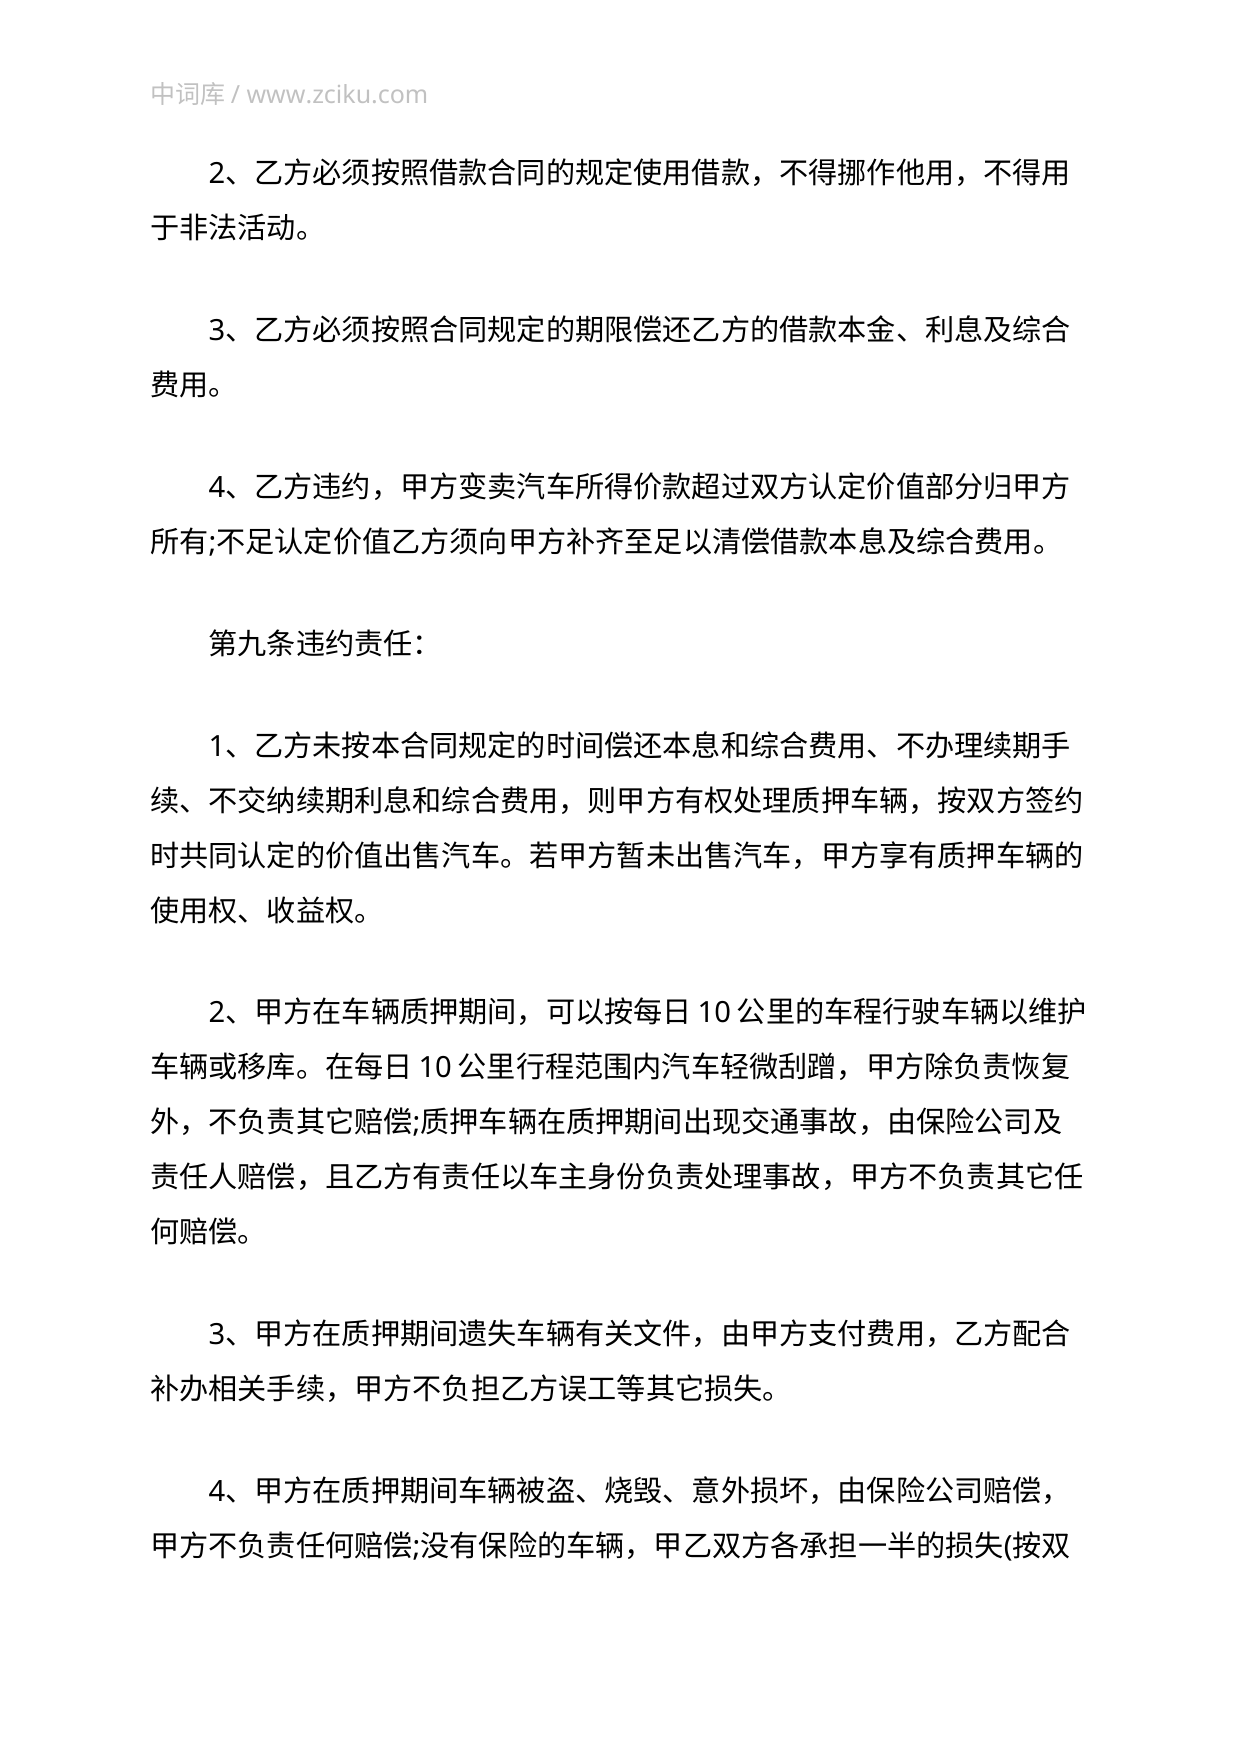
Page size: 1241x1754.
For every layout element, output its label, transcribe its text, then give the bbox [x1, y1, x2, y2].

text 3、甲方在质押期间遗失车辆有关文件，由甲方支付费用，乙方配合补办相关手续，甲方不负担乙方误工等其它损失。 [150, 1311, 1090, 1408]
text 3、乙方必须按照合同规定的期限偿还乙方的借款本金、利息及综合费用。 [150, 307, 1090, 404]
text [150, 1467, 1090, 1565]
text 第九条违约责任： [150, 621, 1090, 663]
text 1、乙方未按本合同规定的时间偿还本息和综合费用、不办理续期手续、不交纳续期利息和综合费用，则甲方有权处理质押车辆，按双方签约时共同认定的价值出售汽车。若甲方暂未出售汽车，甲方享有质押车辆的使用权、收益权。 [150, 722, 1090, 929]
text 4、乙方违约，甲方变卖汽车所得价款超过双方认定价值部分归甲方所有;不足认定价值乙方须向甲方补齐至足以清偿借款本息及综合费用。 [150, 463, 1090, 561]
text 2、甲方在车辆质押期间，可以按每日10公里的车程行驶车辆以维护车辆或移库。在每日10公里行程范围内汽车轻微刮蹭，甲方除负责恢复外，不负责其它赔偿;质押车辆在质押期间出现交通事故，由保险公司及责任人赔偿，且乙方有责任以车主身份负责处理事故，甲方不负责其它任何赔偿。 [150, 989, 1090, 1251]
text 2、乙方必须按照借款合同的规定使用借款，不得挪作他用，不得用于非法活动。 [150, 150, 1090, 247]
